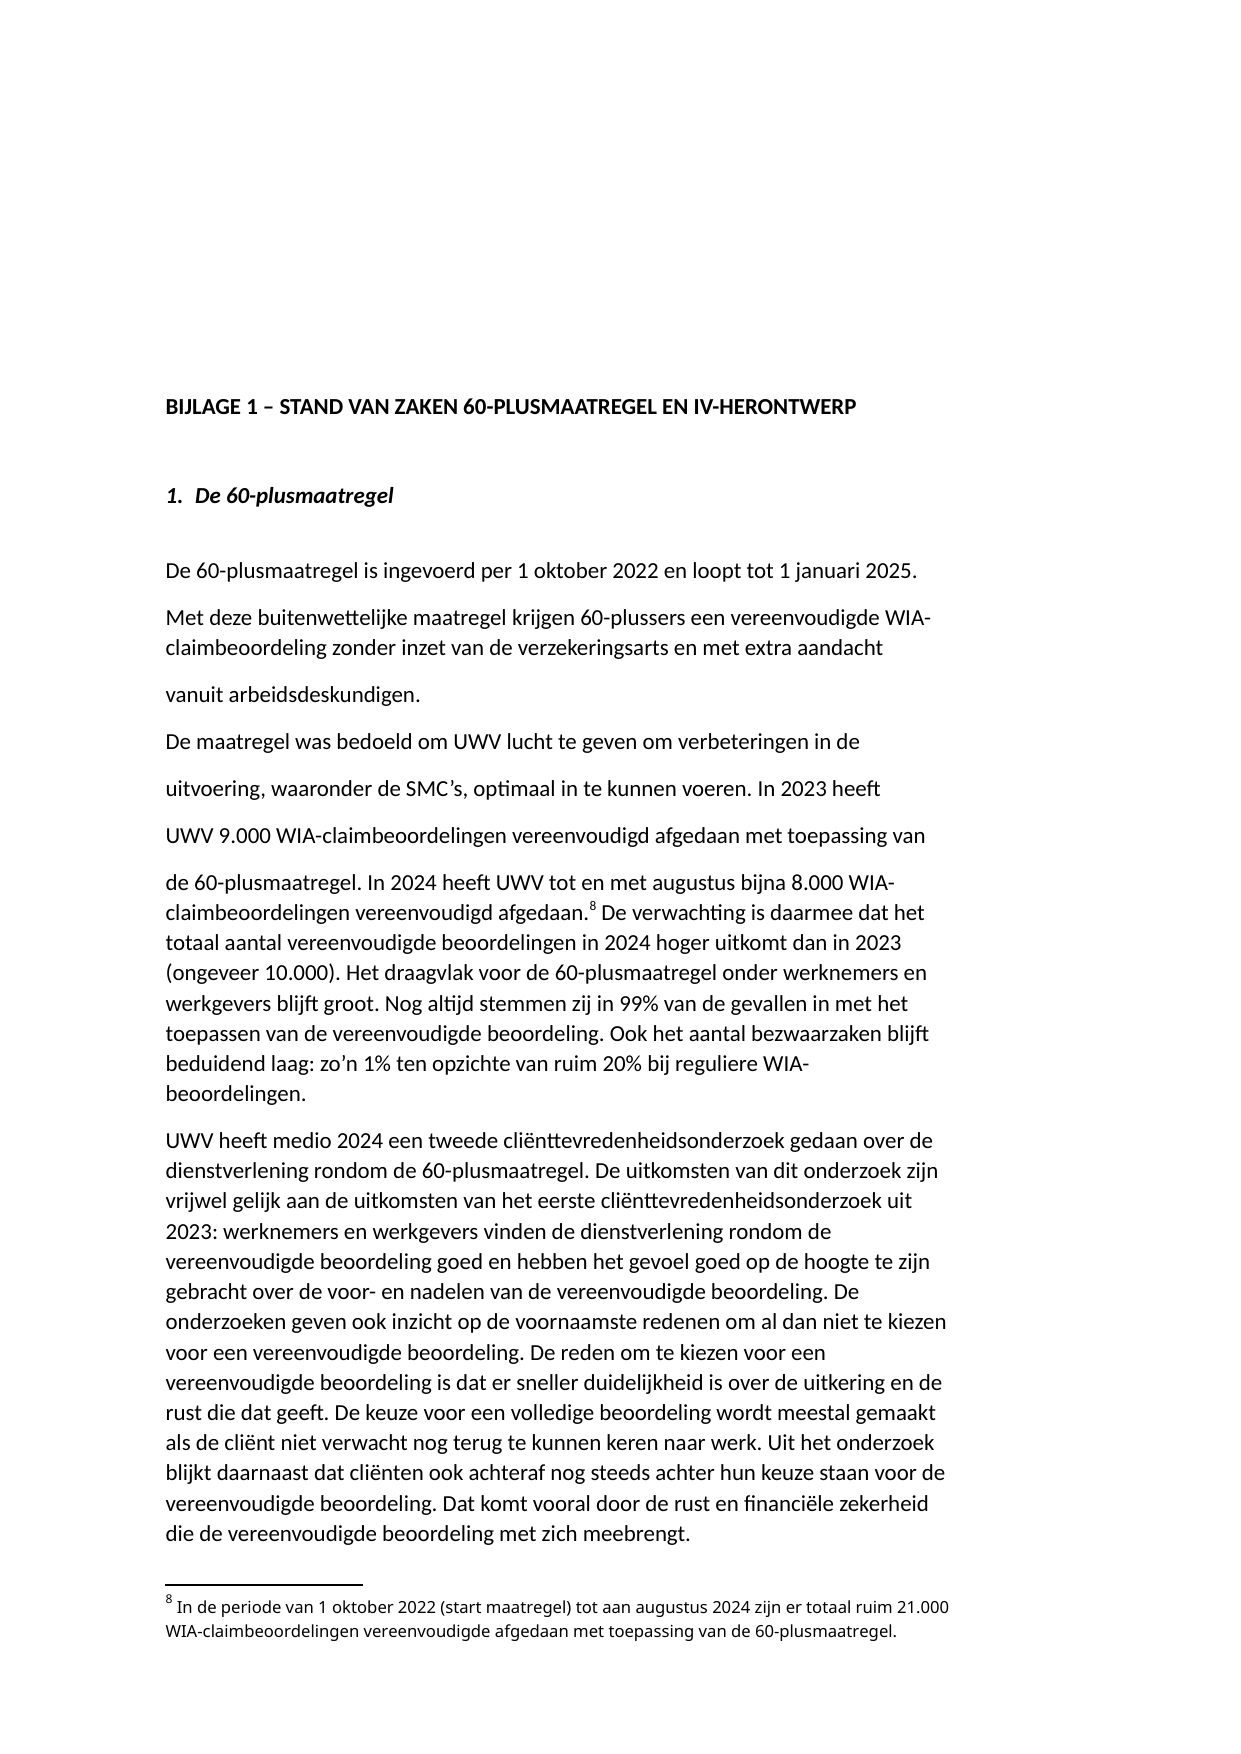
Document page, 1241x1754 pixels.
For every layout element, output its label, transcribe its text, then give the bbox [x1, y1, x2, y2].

text De 60-plusmaatregel is ingevoerd per 1 oktober 2022 en loopt tot 1 januari 2025. [165, 556, 951, 584]
text UWV 9.000 WIA-claimbeoordelingen vereenvoudigd afgedaan met toepassing van [165, 821, 951, 849]
text UWV heeft medio 2024 een tweede cliënttevredenheidsonderzoek gedaan over de dienstverlening rondom de 60-plusmaatregel. De uitkomsten van dit onderzoek zijn vrijwel gelijk aan de uitkomsten van het eerste cliënttevredenheidsonderzoek uit 2023: werknemers en werkgevers vinden de dienstverlening rondom de vereenvoudigde beoordeling goed en hebben het gevoel goed op de hoogte te zijn gebracht over de voor- en nadelen van de vereenvoudigde beoordeling. De onderzoeken geven ook inzicht op de voornaamste redenen om al dan niet te kiezen voor een vereenvoudigde beoordeling. De reden om te kiezen voor een vereenvoudigde beoordeling is dat er sneller duidelijkheid is over de uitkering en de rust die dat geeft. De keuze voor een volledige beoordeling wordt meestal gemaakt als de cliënt niet verwacht nog terug te kunnen keren naar werk. Uit het onderzoek blijkt daarnaast dat cliënten ook achteraf nog steeds achter hun keuze staan voor de vereenvoudigde beoordeling. Dat komt vooral door de rust en financiële zekerheid die de vereenvoudigde beoordeling met zich meebrengt. [165, 1126, 951, 1547]
text Met deze buitenwettelijke maatregel krijgen 60-plussers een vereenvoudigde WIA-claimbeoordeling zonder inzet van de verzekeringsarts en met extra aandacht [165, 603, 951, 661]
text vanuit arbeidsdeskundigen. [165, 680, 951, 708]
text BIJLAGE 1 – STAND VAN ZAKEN 60-PLUSMAATREGEL EN IV-HERONTWERP [165, 392, 951, 420]
text uitvoering, waaronder de SMC’s, optimaal in te kunnen voeren. In 2023 heeft [165, 774, 951, 802]
text De maatregel was bedoeld om UWV lucht te geven om verbeteringen in de [165, 727, 951, 755]
list De 60-plusmaatregel [165, 481, 951, 509]
text de 60-plusmaatregel. In 2024 heeft UWV tot en met augustus bijna 8.000 WIA-claimbeoordelingen vereenvoudigd afgedaan. De verwachting is daarmee dat het totaal aantal vereenvoudigde beoordelingen in 2024 hoger uitkomt dan in 2023 (ongeveer 10.000). Het draagvlak voor de 60-plusmaatregel onder werknemers en werkgevers blijft groot. Nog altijd stemmen zij in 99% van de gevallen in met het toepassen van de vereenvoudigde beoordeling. Ook het aantal bezwaarzaken blijft beduidend laag: zo’n 1% ten opzichte van ruim 20% bij reguliere WIA-beoordelingen. [165, 868, 951, 1107]
